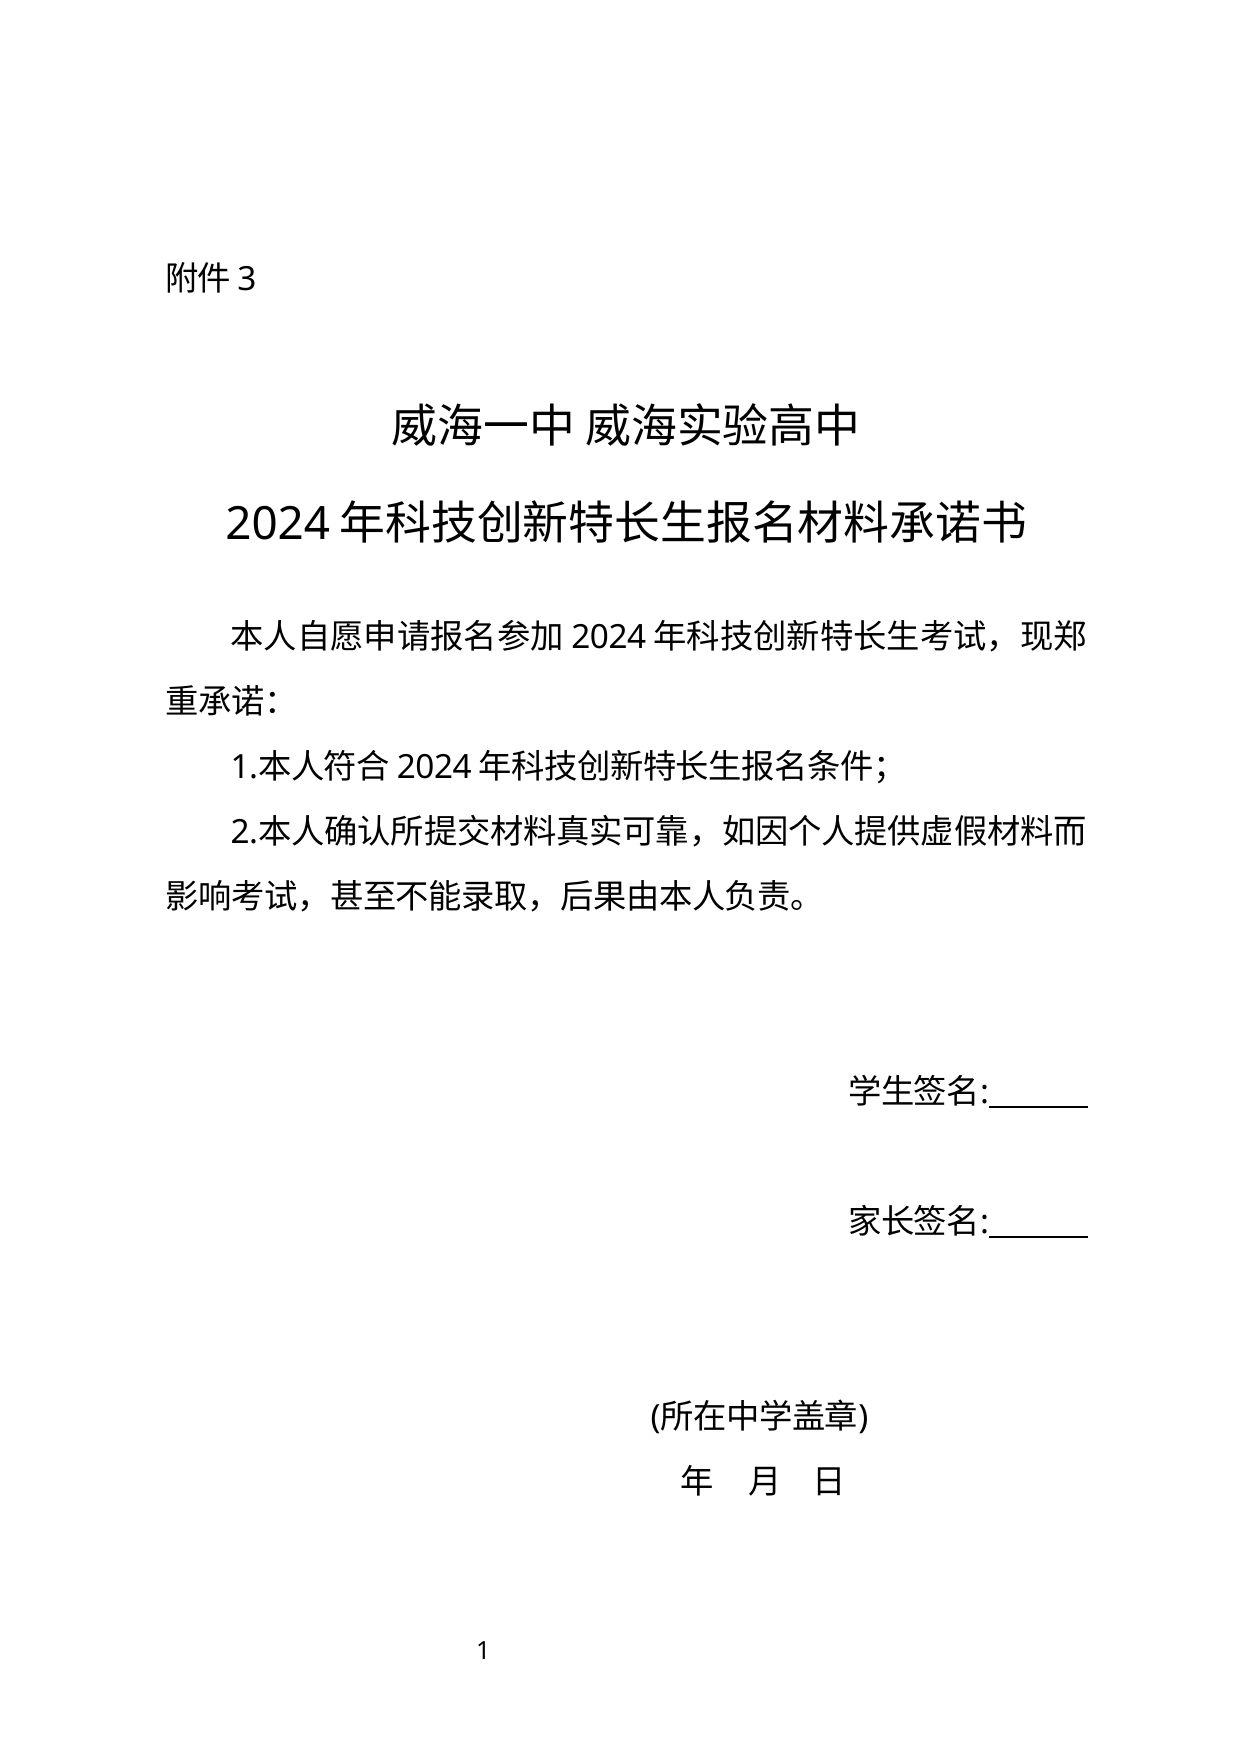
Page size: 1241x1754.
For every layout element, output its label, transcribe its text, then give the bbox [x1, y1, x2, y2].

text 附件3 [165, 244, 1087, 309]
text 家长签名: [209, 1186, 989, 1251]
text (所在中学盖章) [209, 1381, 1087, 1446]
text 2024年科技创新特长生报名材料承诺书 [165, 471, 1087, 569]
text 2.本人确认所提交材料真实可靠，如因个人提供虚假材料而影响考试，甚至不能录取，后果由本人负责。 [165, 796, 1087, 926]
text 学生签名: [209, 1056, 989, 1121]
text 年 月 日 [209, 1446, 1087, 1511]
text 本人自愿申请报名参加2024年科技创新特长生考试，现郑重承诺： [165, 601, 1087, 731]
text 1.本人符合2024年科技创新特长生报名条件； [165, 731, 1087, 796]
text 威海一中 威海实验高中 [165, 374, 1087, 471]
